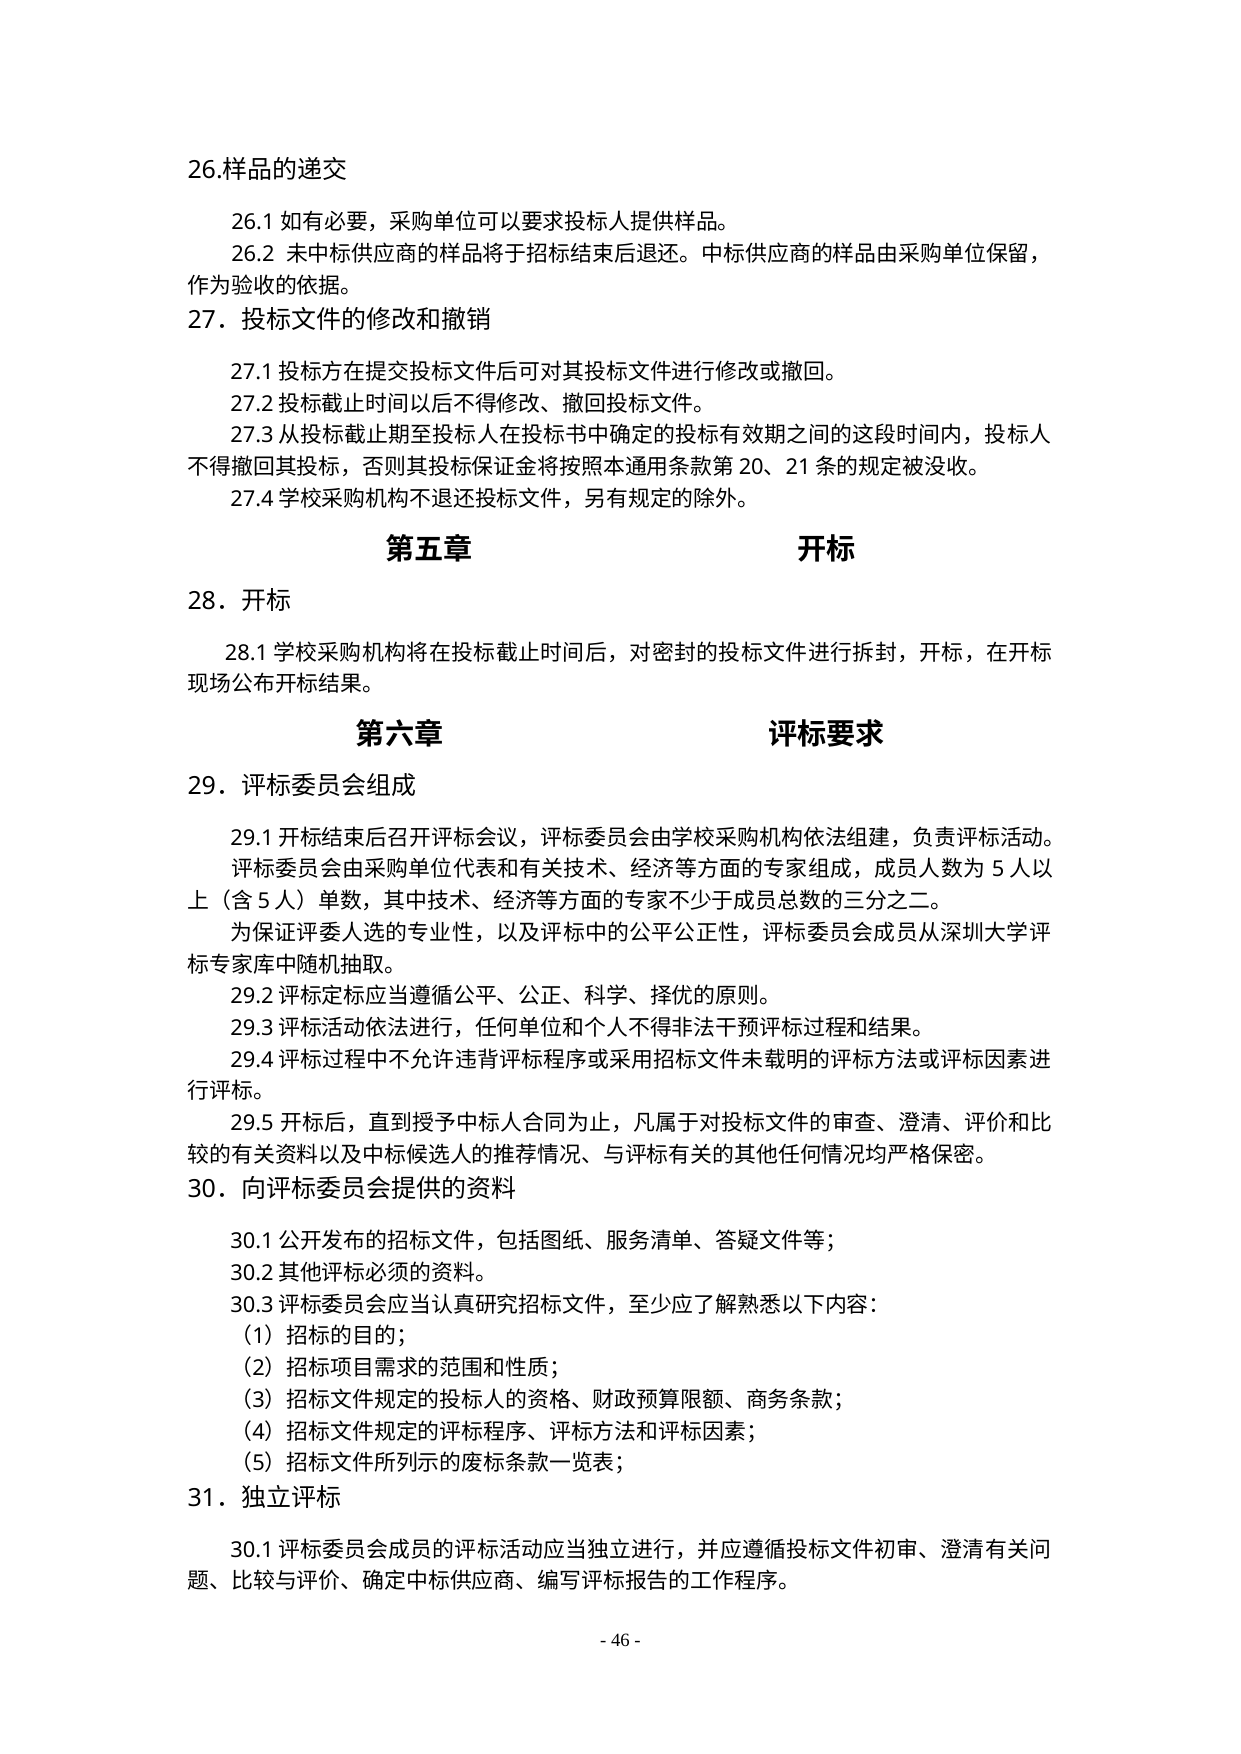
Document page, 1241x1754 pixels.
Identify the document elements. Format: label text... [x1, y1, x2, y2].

text （3）招标文件规定的投标人的资格、财政预算限额、商务条款； [187, 1382, 1053, 1414]
text （4）招标文件规定的评标程序、评标方法和评标因素； [187, 1414, 1053, 1445]
list 开标 [187, 525, 1053, 568]
text 28．开标 [187, 580, 1053, 616]
text 29.5 开标后，直到授予中标人合同为止，凡属于对投标文件的审查、澄清、评价和比较的有关资料以及中标候选人的推荐情况、与评标有关的其他任何情况均严格保密。 [187, 1105, 1053, 1169]
text 30.1评标委员会成员的评标活动应当独立进行，并应遵循投标文件初审、澄清有关问题、比较与评价、确定中标供应商、编写评标报告的工作程序。 [187, 1532, 1053, 1595]
text 29．评标委员会组成 [187, 765, 1053, 801]
text 27.2投标截止时间以后不得修改、撤回投标文件。 [187, 386, 1053, 417]
text 28.1学校采购机构将在投标截止时间后，对密封的投标文件进行拆封，开标，在开标现场公布开标结果。 [187, 634, 1053, 698]
text 27.4学校采购机构不退还投标文件，另有规定的除外。 [187, 481, 1053, 513]
text 26.2 未中标供应商的样品将于招标结束后退还。中标供应商的样品由采购单位保留，作为验收的依据。 [187, 236, 1053, 299]
text 30.3评标委员会应当认真研究招标文件，至少应了解熟悉以下内容： [187, 1287, 1053, 1318]
text 27.1投标方在提交投标文件后可对其投标文件进行修改或撤回。 [187, 354, 1053, 386]
text 为保证评委人选的专业性，以及评标中的公平公正性，评标委员会成员从深圳大学评标专家库中随机抽取。 [187, 915, 1053, 978]
text 26.1 如有必要，采购单位可以要求投标人提供样品。 [187, 204, 1053, 236]
text 31．独立评标 [187, 1477, 1053, 1513]
text 30.1公开发布的招标文件，包括图纸、服务清单、答疑文件等； [187, 1223, 1053, 1255]
text 30．向评标委员会提供的资料 [187, 1169, 1053, 1205]
text 29.1开标结束后召开评标会议，评标委员会由学校采购机构依法组建，负责评标活动。 [187, 819, 1053, 851]
text 27．投标文件的修改和撤销 [187, 299, 1053, 336]
text （2）招标项目需求的范围和性质； [187, 1350, 1053, 1382]
text （1）招标的目的； [187, 1318, 1053, 1350]
text 评标委员会由采购单位代表和有关技术、经济等方面的专家组成，成员人数为5人以上（含5人）单数，其中技术、经济等方面的专家不少于成员总数的三分之二。 [187, 851, 1053, 915]
text 29.4评标过程中不允许违背评标程序或采用招标文件未载明的评标方法或评标因素进行评标。 [187, 1042, 1053, 1105]
list 评标要求 [187, 710, 1053, 753]
text 26.样品的递交 [187, 150, 1053, 186]
text 29.3评标活动依法进行，任何单位和个人不得非法干预评标过程和结果。 [187, 1010, 1053, 1042]
text （5）招标文件所列示的废标条款一览表； [187, 1445, 1053, 1477]
text 30.2其他评标必须的资料。 [187, 1255, 1053, 1287]
text 29.2评标定标应当遵循公平、公正、科学、择优的原则。 [187, 978, 1053, 1010]
text 27.3从投标截止期至投标人在投标书中确定的投标有效期之间的这段时间内，投标人不得撤回其投标，否则其投标保证金将按照本通用条款第20、21条的规定被没收。 [187, 417, 1053, 481]
